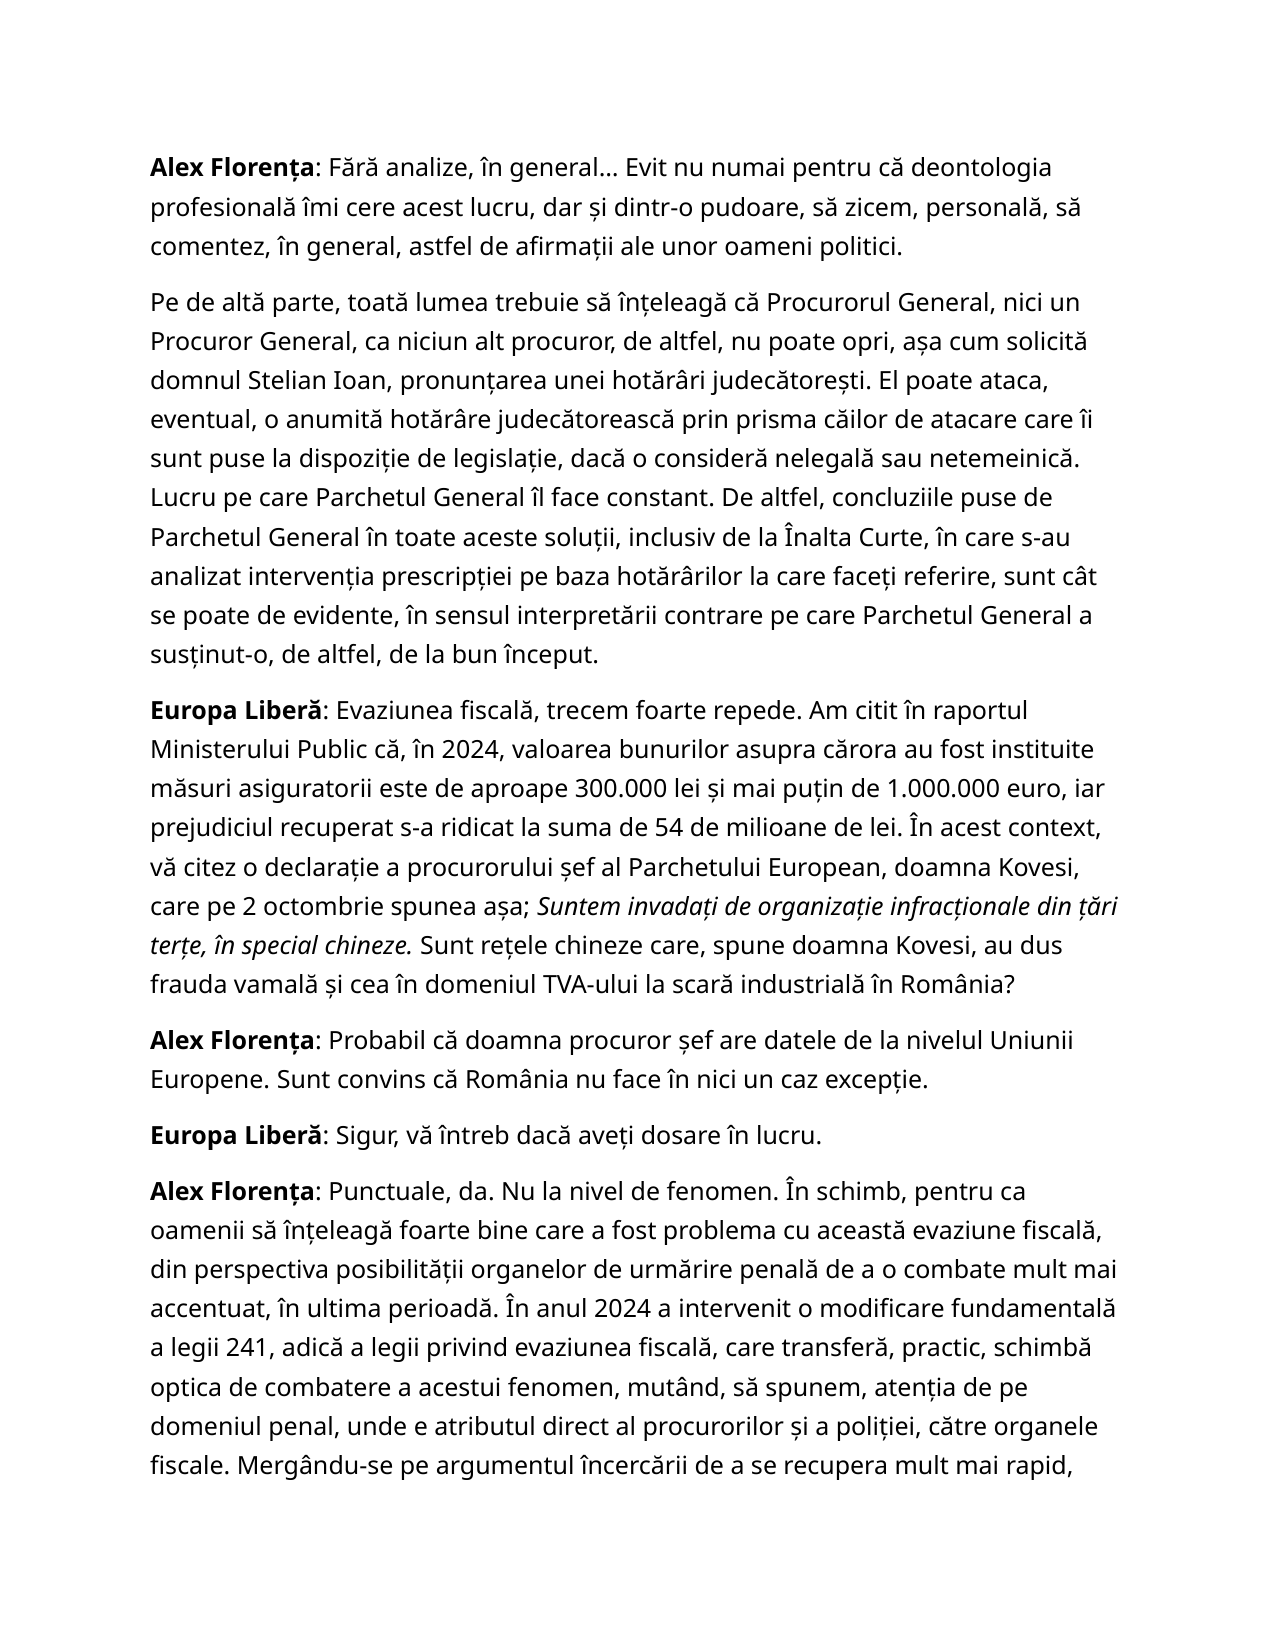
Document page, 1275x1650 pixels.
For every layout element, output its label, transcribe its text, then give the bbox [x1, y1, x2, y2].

text Alex Florența: Probabil că doamna procuror șef are datele de la nivelul Uniunii Europene. Sunt convins că România nu face în nici un caz excepție. [150, 1022, 1125, 1096]
text Europa Liberă: Evaziunea fiscală, trecem foarte repede. Am citit în raportul Ministerului Public că, în 2024, valoarea bunurilor asupra cărora au fost instituite măsuri asiguratorii este de aproape 300.000 lei și mai puțin de 1.000.000 euro, iar prejudiciul recuperat s-a ridicat la suma de 54 de milioane de lei. În acest context, vă citez o declarație a procurorului șef al Parchetului European, doamna Kovesi, care pe 2 octombrie spunea așa; Suntem invadați de organizație infracționale din țări terțe, în special chineze. Sunt rețele chineze care, spune doamna Kovesi, au dus frauda vamală și cea în domeniul TVA-ului la scară industrială în România? [150, 692, 1125, 1001]
text Alex Florența: Fără analize, în general… Evit nu numai pentru că deontologia profesională îmi cere acest lucru, dar și dintr-o pudoare, să zicem, personală, să comentez, în general, astfel de afirmații ale unor oameni politici. [150, 150, 1125, 262]
text Europa Liberă: Sigur, vă întreb dacă aveți dosare în lucru. [150, 1117, 1125, 1152]
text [150, 1173, 1125, 1482]
text Pe de altă parte, toată lumea trebuie să înțeleagă că Procurorul General, nici un Procuror General, ca niciun alt procuror, de altfel, nu poate opri, așa cum solicită domnul Stelian Ioan, pronunțarea unei hotărâri judecătorești. El poate ataca, eventual, o anumită hotărâre judecătorească prin prisma căilor de atacare care îi sunt puse la dispoziție de legislație, dacă o consideră nelegală sau netemeinică. Lucru pe care Parchetul General îl face constant. De altfel, concluziile puse de Parchetul General în toate aceste soluții, inclusiv de la Înalta Curte, în care s-au analizat intervenția prescripției pe baza hotărârilor la care faceți referire, sunt cât se poate de evidente, în sensul interpretării contrare pe care Parchetul General a susținut-o, de altfel, de la bun început. [150, 284, 1125, 671]
